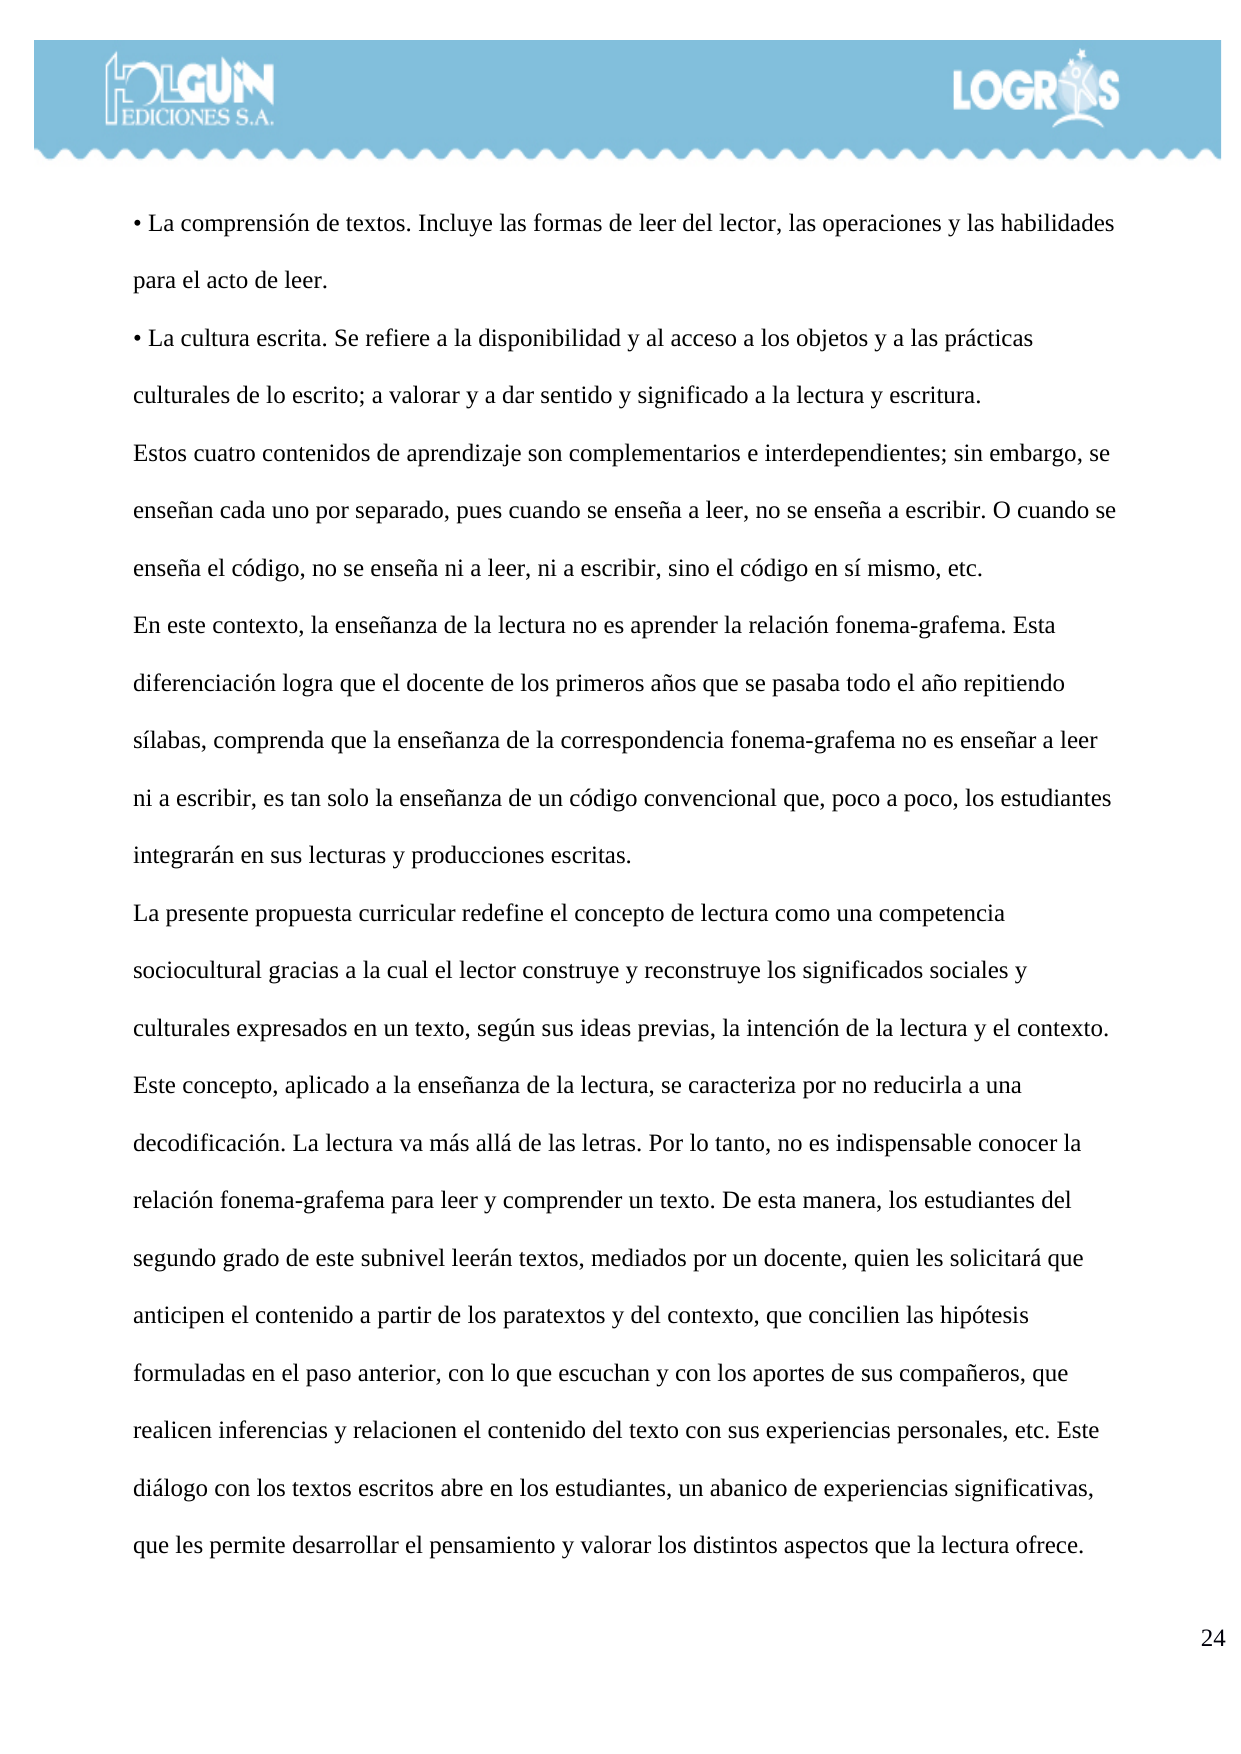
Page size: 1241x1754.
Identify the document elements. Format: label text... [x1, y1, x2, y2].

text En este contexto, la enseñanza de la lectura no es aprender la relación fonema-grafema. Esta diferenciación logra que el docente de los primeros años que se pasaba todo el año repitiendo sílabas, comprenda que la enseñanza de la correspondencia fonema-grafema no es enseñar a leer ni a escribir, es tan solo la enseñanza de un código convencional que, poco a poco, los estudiantes integrarán en sus lecturas y producciones escritas. [133, 611, 1122, 869]
text • La cultura escrita. Se refiere a la disponibilidad y al acceso a los objetos y a las prácticas culturales de lo escrito; a valorar y a dar sentido y significado a la lectura y escritura. [133, 323, 1122, 409]
text Este concepto, aplicado a la enseñanza de la lectura, se caracteriza por no reducirla a una decodificación. La lectura va más allá de las letras. Por lo tanto, no es indispensable conocer la relación fonema-grafema para leer y comprender un texto. De esta manera, los estudiantes del segundo grado de este subnivel leerán textos, mediados por un docente, quien les solicitará que anticipen el contenido a partir de los paratextos y del contexto, que concilien las hipótesis formuladas en el paso anterior, con lo que escuchan y con los aportes de sus compañeros, que realicen inferencias y relacionen el contenido del texto con sus experiencias personales, etc. Este diálogo con los textos escritos abre en los estudiantes, un abanico de experiencias significativas, que les permite desarrollar el pensamiento y valorar los distintos aspectos que la lectura ofrece. [133, 1071, 1122, 1559]
text Estos cuatro contenidos de aprendizaje son complementarios e interdependientes; sin embargo, se enseñan cada uno por separado, pues cuando se enseña a leer, no se enseña a escribir. O cuando se enseña el código, no se enseña ni a leer, ni a escribir, sino el código en sí mismo, etc. [133, 438, 1122, 582]
picture [34, 40, 1222, 180]
text • La comprensión de textos. Incluye las formas de leer del lector, las operaciones y las habilidades para el acto de leer. [133, 103, 1122, 294]
text La presente propuesta curricular redefine el concepto de lectura como una competencia sociocultural gracias a la cual el lector construye y reconstruye los significados sociales y culturales expresados en un texto, según sus ideas previas, la intención de la lectura y el contexto. [133, 898, 1122, 1042]
